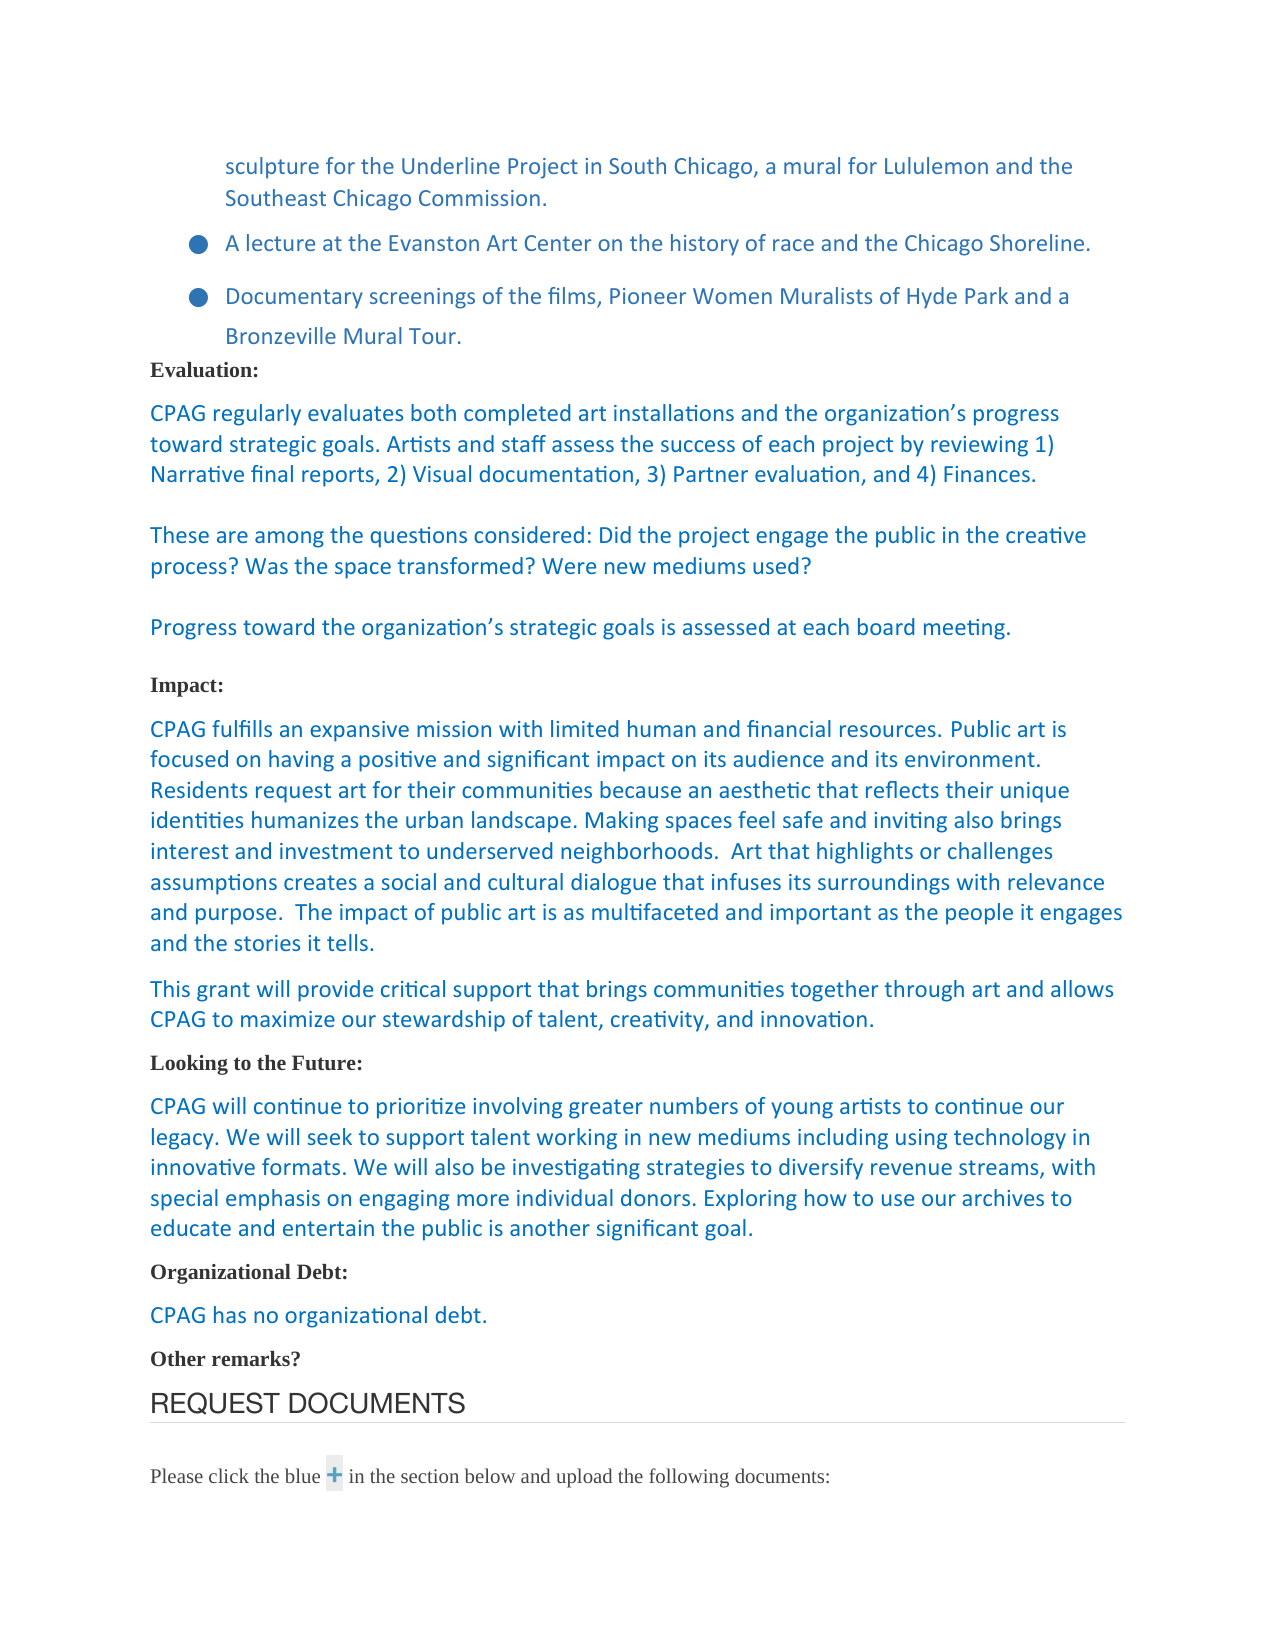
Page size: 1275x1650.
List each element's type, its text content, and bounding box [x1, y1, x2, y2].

text CPAG regularly evaluates both completed art installations and the organization’s progress toward strategic goals. Artists and staff assess the success of each project by reviewing 1) Narrative final reports, 2) Visual documentation, 3) Partner evaluation, and 4) Finances. [150, 398, 1125, 489]
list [187, 150, 1125, 212]
text Please click the blue + in the section below and upload the following documents: [343, 1455, 1125, 1491]
text CPAG will continue to prioritize involving greater numbers of young artists to continue our legacy. We will seek to support talent working in new mediums including using technology in innovative formats. We will also be investigating strategies to diversify revenue streams, with special emphasis on engaging more individual donors. Exploring how to use our archives to educate and entertain the public is another significant goal. [150, 1090, 1125, 1243]
text Please click the blue + in the section below and upload the following documents: [150, 1455, 326, 1491]
text Looking to the Future: [150, 1049, 1125, 1075]
text REQUEST DOCUMENTS [150, 1386, 1125, 1422]
text Progress toward the organization’s strategic goals is assessed at each board meeting. [150, 611, 1125, 642]
list Documentary screenings of the films, Pioneer Women Muralists of Hyde Park and a Bronzeville Mural Tour. [187, 268, 1125, 351]
text Impact: [150, 672, 1125, 697]
text This grant will provide critical support that brings communities together through art and allows CPAG to maximize our stewardship of talent, creativity, and innovation. [150, 973, 1125, 1034]
text Organizational Debt: [150, 1259, 1125, 1284]
text CPAG has no organizational debt. [150, 1299, 1125, 1330]
text Other remarks? [150, 1346, 1125, 1371]
text Evaluation: [150, 357, 1125, 382]
text These are among the questions considered: Did the project engage the public in the creative process? Was the space transformed? Were new mediums used? [150, 520, 1125, 581]
list A lecture at the Evanston Art Center on the history of race and the Chicago Shoreline. [187, 214, 1125, 265]
text CPAG fulfills an expansive mission with limited human and financial resources. Public art is focused on having a positive and significant impact on its audience and its environment. Residents request art for their communities because an aesthetic that reflects their unique identities humanizes the urban landscape. Making spaces feel safe and inviting also brings interest and investment to underserved neighborhoods. Art that highlights or challenges assumptions creates a social and cultural dialogue that infuses its surroundings with relevance and purpose. The impact of public art is as multifaceted and important as the people it engages and the stories it tells. [150, 713, 1125, 957]
